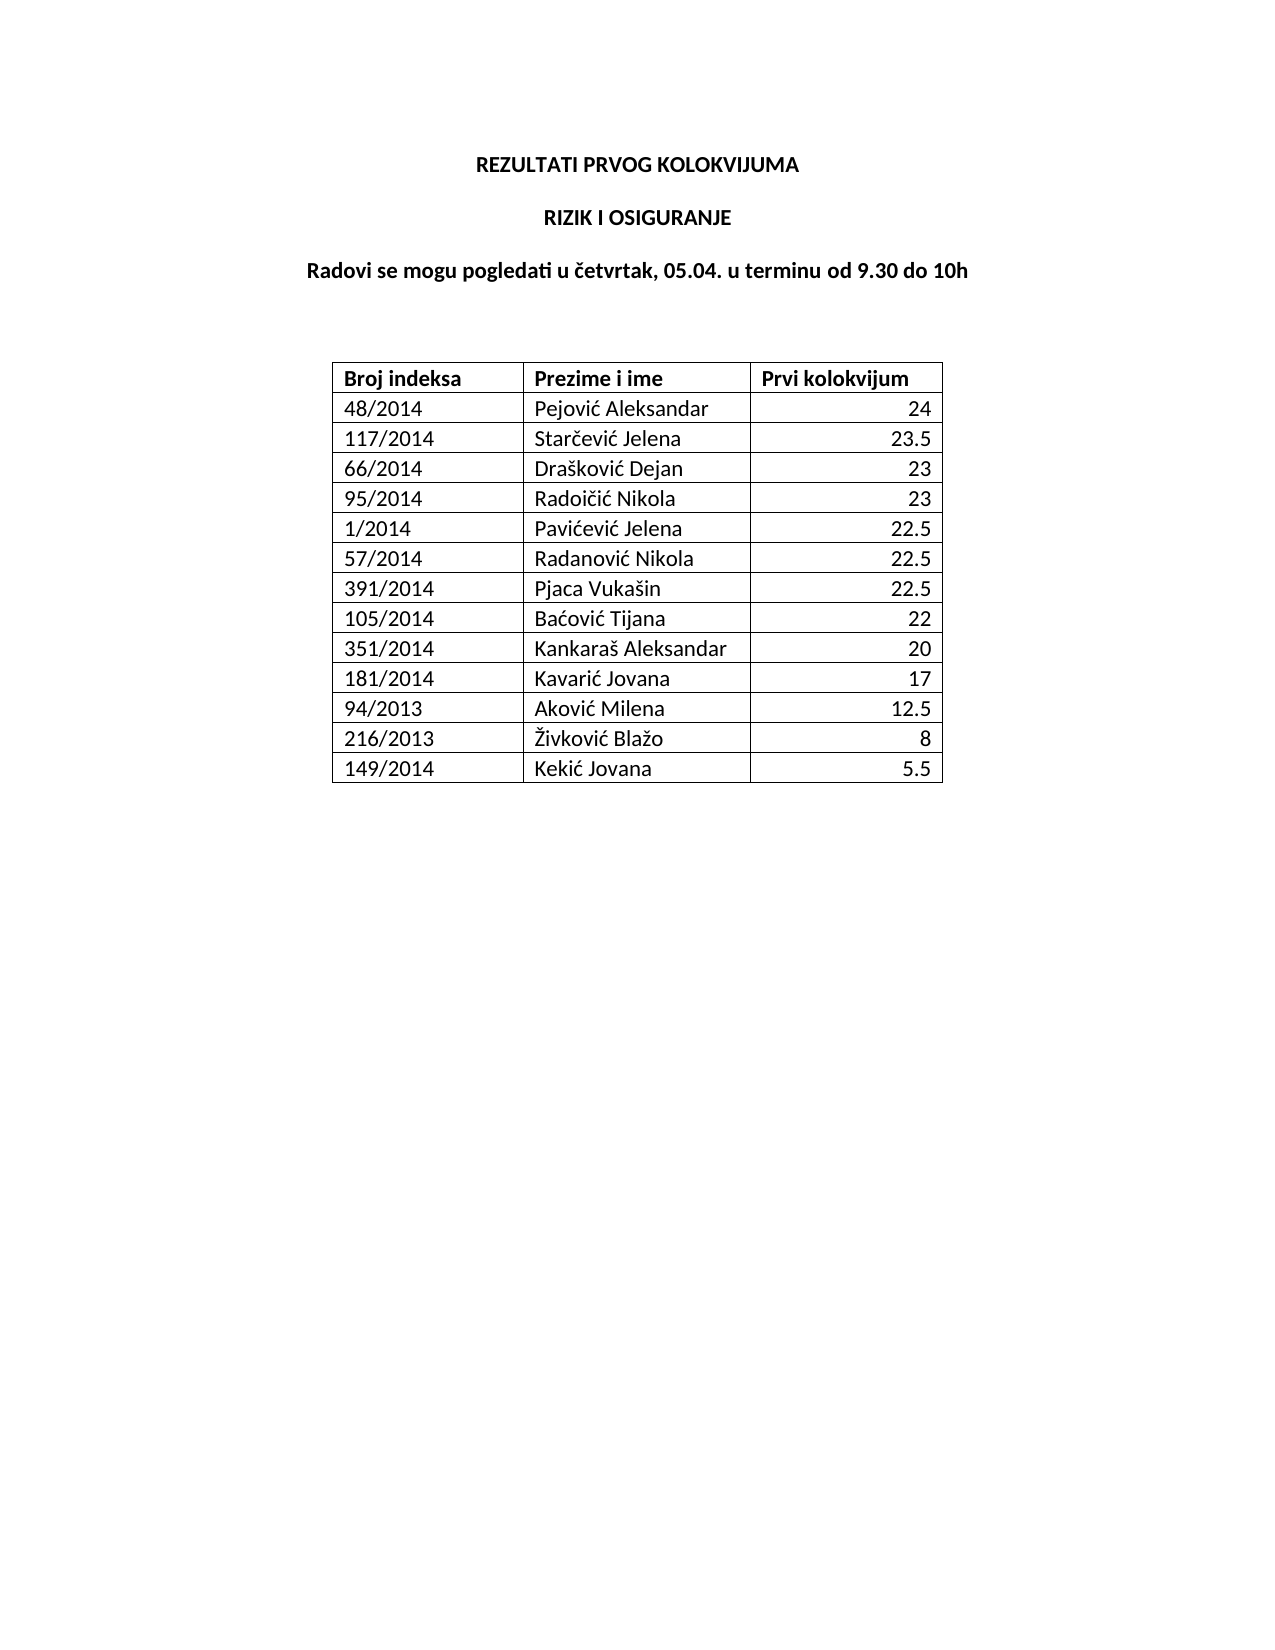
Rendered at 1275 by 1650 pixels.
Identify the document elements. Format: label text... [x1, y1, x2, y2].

table_cell 216/2013 [333, 723, 523, 752]
table_cell Živković Blažo [524, 723, 750, 752]
table_cell 24 [751, 393, 942, 422]
table_cell 48/2014 [333, 393, 523, 422]
table_cell Baćović Tijana [524, 603, 750, 632]
table_cell 22.5 [751, 573, 942, 602]
table_cell 23 [751, 453, 942, 482]
table_cell Radoičić Nikola [524, 483, 750, 512]
table_cell 351/2014 [333, 633, 523, 662]
text REZULTATI PRVOG KOLOKVIJUMA [150, 150, 1125, 178]
table_cell 149/2014 [333, 753, 523, 782]
table_cell Radanović Nikola [524, 543, 750, 572]
table_cell Drašković Dejan [524, 453, 750, 482]
table_cell Pavićević Jelena [524, 513, 750, 542]
table_cell Pjaca Vukašin [524, 573, 750, 602]
table_header Prvi kolokvijum [751, 363, 942, 392]
table_cell 66/2014 [333, 453, 523, 482]
table_cell 22 [751, 603, 942, 632]
table_header Broj indeksa [333, 363, 523, 392]
table_cell 8 [751, 723, 942, 752]
table_cell 20 [751, 633, 942, 662]
table_cell 181/2014 [333, 663, 523, 692]
table_cell 12.5 [751, 693, 942, 722]
text Radovi se mogu pogledati u četvrtak, 05.04. u terminu od 9.30 do 10h [150, 256, 1125, 284]
table_cell 22.5 [751, 543, 942, 572]
table_cell Kekić Jovana [524, 753, 750, 782]
table_cell 22.5 [751, 513, 942, 542]
table_cell 17 [751, 663, 942, 692]
table_cell 5.5 [751, 753, 942, 782]
table_cell Pejović Aleksandar [524, 393, 750, 422]
table_cell 23 [751, 483, 942, 512]
table_cell 95/2014 [333, 483, 523, 512]
table_cell Aković Milena [524, 693, 750, 722]
table_cell Kankaraš Aleksandar [524, 633, 750, 662]
table_header Prezime i ime [524, 363, 750, 392]
table_cell 94/2013 [333, 693, 523, 722]
table_cell 57/2014 [333, 543, 523, 572]
table_cell 23.5 [751, 423, 942, 452]
text RIZIK I OSIGURANJE [150, 203, 1125, 231]
table_cell 117/2014 [333, 423, 523, 452]
table_cell 391/2014 [333, 573, 523, 602]
table_cell 105/2014 [333, 603, 523, 632]
table_cell Kavarić Jovana [524, 663, 750, 692]
table_cell 1/2014 [333, 513, 523, 542]
table_cell Starčević Jelena [524, 423, 750, 452]
